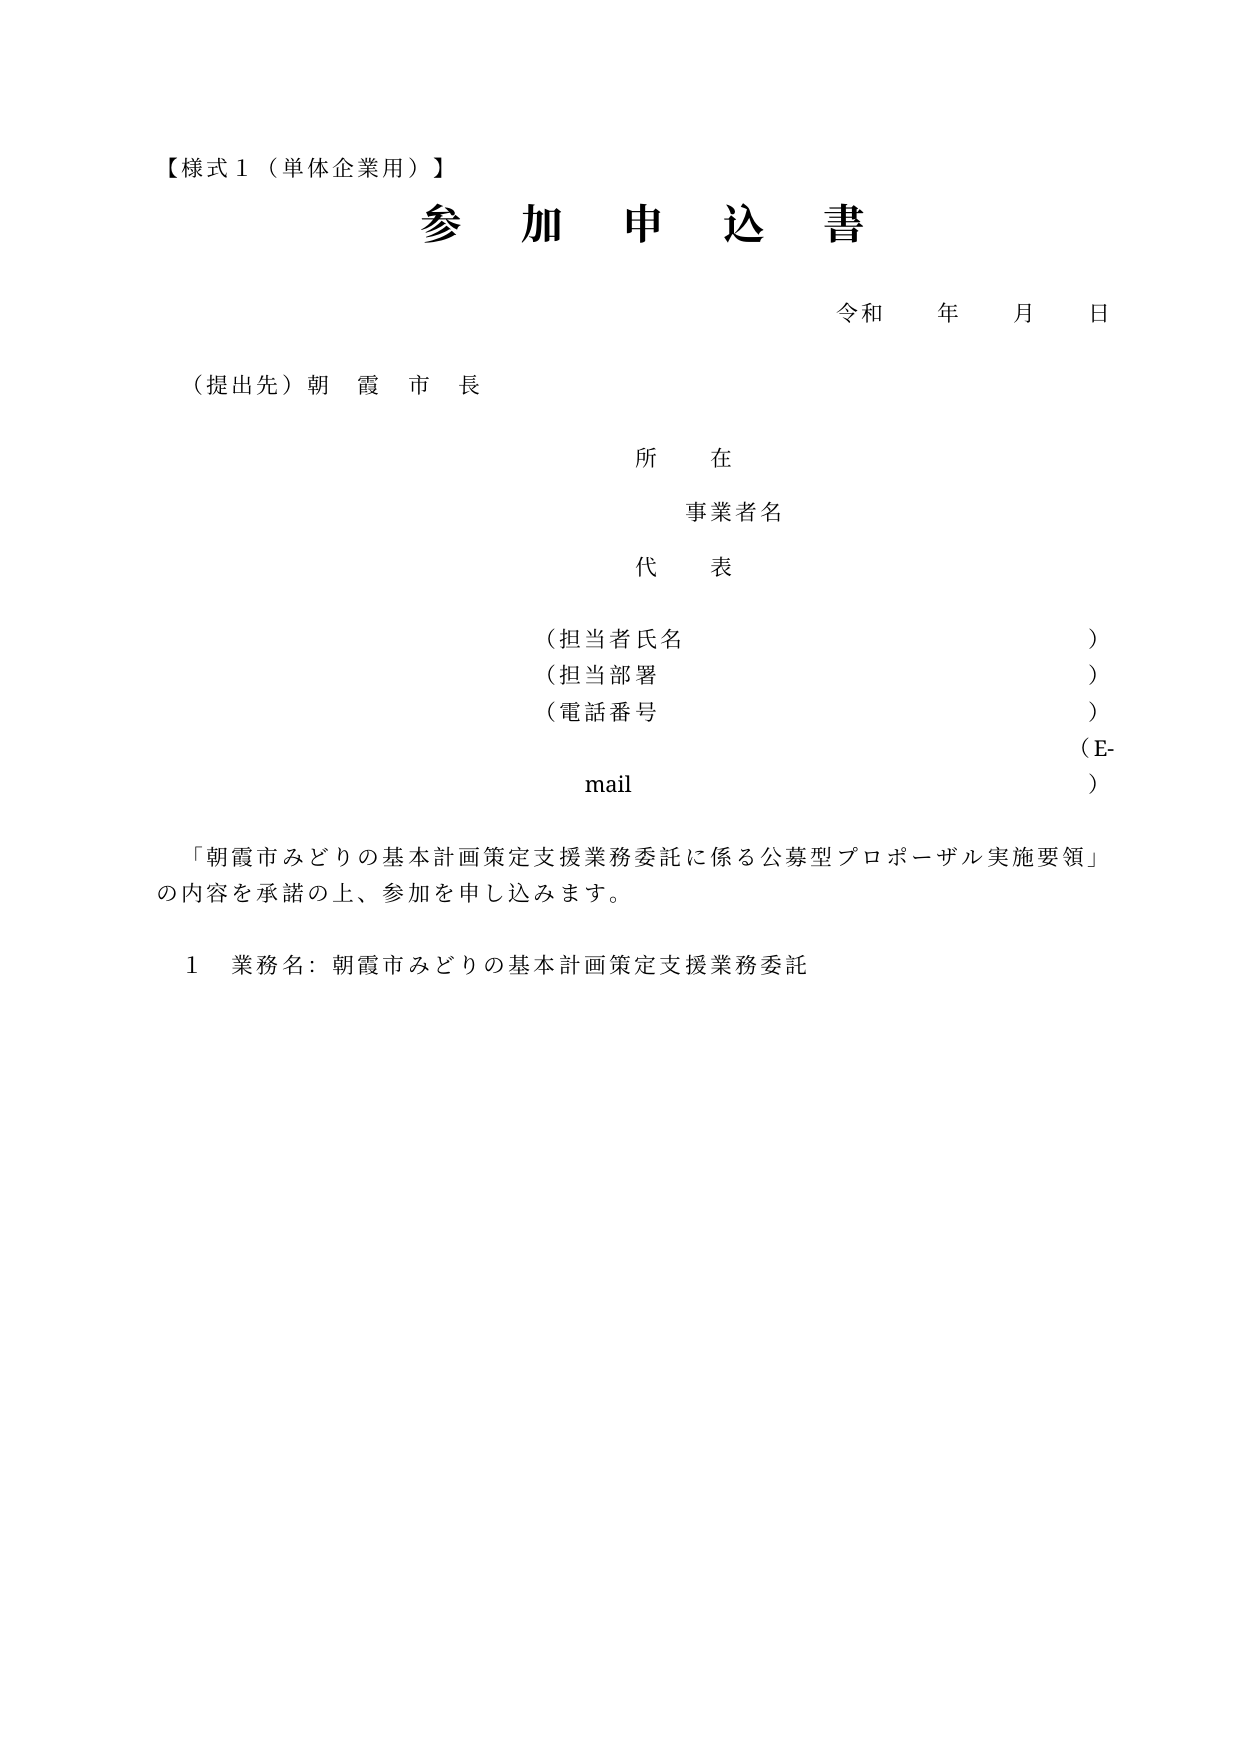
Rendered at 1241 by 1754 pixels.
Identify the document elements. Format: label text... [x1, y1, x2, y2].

text 【様式１（単体企業用）】 [156, 149, 1114, 185]
text 令和 年 月 日 [156, 294, 1114, 330]
text （E-mail ） [156, 729, 1114, 801]
text （提出先）朝 霞 市 長 [156, 366, 1114, 402]
text １ 業務名：朝霞市みどりの基本計画策定支援業務委託 [156, 946, 1114, 982]
text 事業者名 [156, 493, 1114, 529]
text （担当部署 ） [156, 656, 1114, 692]
text 参 加 申 込 書 [156, 185, 1114, 257]
text 所 在 [156, 439, 1114, 475]
text （電話番号 ） [156, 692, 1114, 729]
text （担当者氏名 ） [156, 620, 1114, 656]
text 「朝霞市みどりの基本計画策定支援業務委託に係る公募型プロポーザル実施要領」の内容を承諾の上、参加を申し込みます。 [156, 837, 1114, 910]
text 代 表 [156, 547, 1114, 584]
